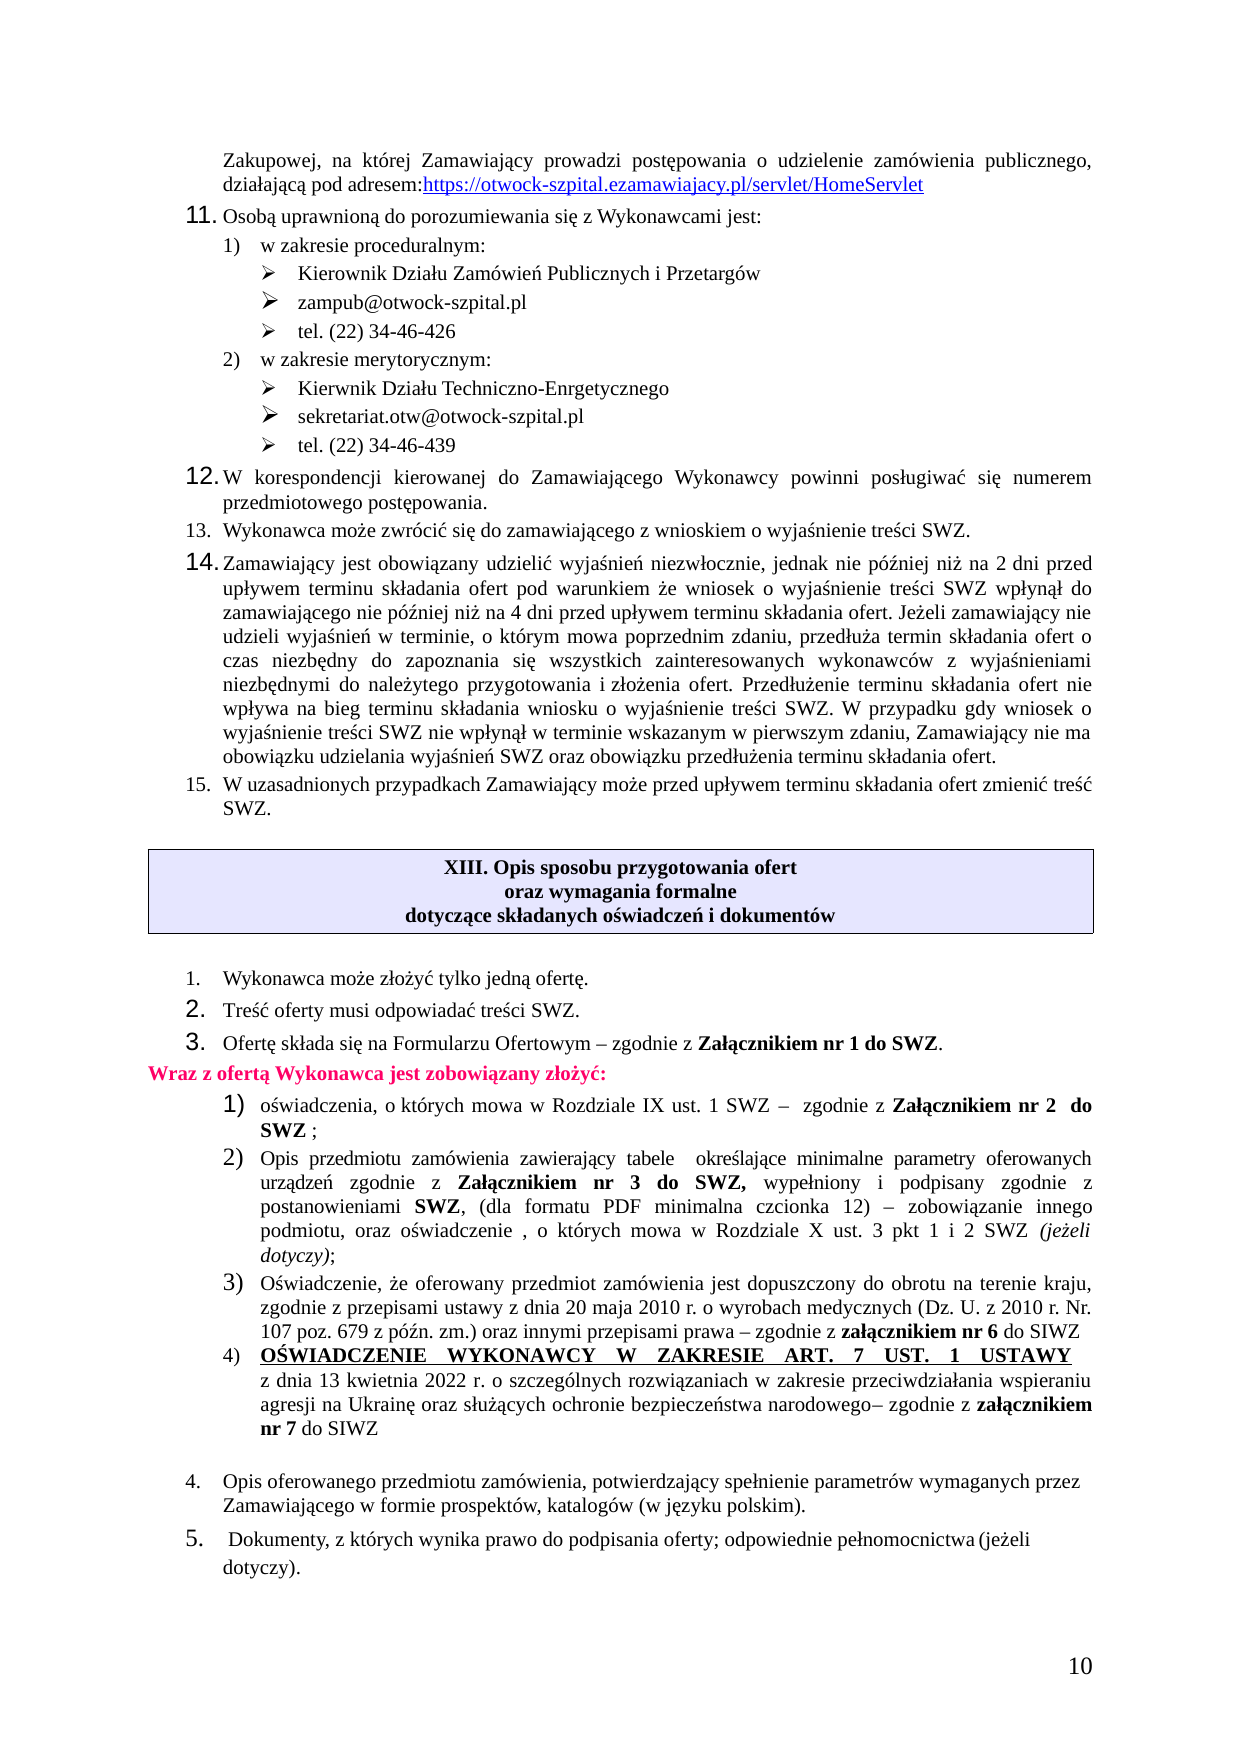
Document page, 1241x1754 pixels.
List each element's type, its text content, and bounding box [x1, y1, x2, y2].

list w zakresie merytorycznym: [223, 347, 1093, 371]
list tel. (22) 34-46-426 [260, 319, 1093, 343]
list Wykonawca może zwrócić się do zamawiającego z wnioskiem o wyjaśnienie treści SWZ. [185, 518, 1093, 542]
list Osobą uprawnioną do porozumiewania się z Wykonawcami jest: [185, 200, 1093, 229]
list sekretariat.otw@otwock-szpital.pl [260, 404, 1093, 429]
list Kierownik Działu Zamówień Publicznych i Przetargów [260, 261, 1093, 285]
list W uzasadnionych przypadkach Zamawiający może przed upływem terminu składania ofert zmienić treść SWZ. [185, 772, 1093, 820]
list Zamawiający jest obowiązany udzielić wyjaśnień niezwłocznie, jednak nie później niż na 2 dni przed upływem terminu składania ofert pod warunkiem że wniosek o wyjaśnienie treści SWZ wpłynął do zamawiającego nie później niż na 4 dni przed upływem terminu składania ofert. Jeżeli zamawiający nie udzieli wyjaśnień w terminie, o którym mowa poprzednim zdaniu, przedłuża termin składania ofert o czas niezbędny do zapoznania się wszystkich zainteresowanych wykonawców z wyjaśnieniami niezbędnymi do należytego przygotowania i złożenia ofert. Przedłużenie terminu składania ofert nie wpływa na bieg terminu składania wniosku o wyjaśnienie treści SWZ. W przypadku gdy wniosek o wyjaśnienie treści SWZ nie wpłynął w terminie wskazanym w pierwszym zdaniu, Zamawiający nie ma obowiązku udzielania wyjaśnień SWZ oraz obowiązku przedłużenia terminu składania ofert. [185, 547, 1093, 768]
list Ofertę składa się na Formularzu Ofertowym – zgodnie z Załącznikiem nr 1 do SWZ. [185, 1027, 1093, 1056]
list Treść oferty musi odpowiadać treści SWZ. [185, 994, 1093, 1023]
table_header XIII. Opis sposobu przygotowania ofert oraz wymagania formalne dotyczące składanych oświadczeń i dokumentów [149, 850, 1093, 933]
list Opis oferowanego przedmiotu zamówienia, potwierdzający spełnienie parametrów wymaganych przez Zamawiającego w formie prospektów, katalogów (w języku polskim). [185, 1469, 1093, 1517]
list Opis przedmiotu zamówienia zawierający tabele określające minimalne parametry oferowanych urządzeń zgodnie z Załącznikiem nr 3 do SWZ, wypełniony i podpisany zgodnie z postanowieniami SWZ, (dla formatu PDF minimalna czcionka 12) – zobowiązanie innego podmiotu, oraz oświadczenie , o których mowa w Rozdziale X ust. 3 pkt 1 i 2 SWZ (jeżeli dotyczy); [223, 1142, 1093, 1267]
text Wraz z ofertą Wykonawca jest zobowiązany złożyć: [148, 1060, 1093, 1084]
list Wykonawca może złożyć tylko jedną ofertę. [185, 966, 1093, 990]
list w zakresie proceduralnym: [223, 233, 1093, 257]
list oświadczenia, o których mowa w Rozdziale IX ust. 1 SWZ – zgodnie z Załącznikiem nr 2 do SWZ ; [223, 1089, 1093, 1142]
list Dokumenty, z których wynika prawo do podpisania oferty; odpowiednie pełnomocnictwa (jeżeli dotyczy). [185, 1523, 1093, 1579]
list OŚWIADCZENIE WYKONAWCY W ZAKRESIE ART. 7 UST. 1 USTAWY z dnia 13 kwietnia 2022 r. o szczególnych rozwiązaniach w zakresie przeciwdziałania wspieraniu agresji na Ukrainę oraz służących ochronie bezpieczeństwa narodowego– zgodnie z załącznikiem nr 7 do SIWZ [223, 1343, 1093, 1440]
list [185, 148, 1093, 196]
list zampub@otwock-szpital.pl [260, 290, 1093, 314]
list Kierwnik Działu Techniczno-Enrgetycznego [260, 376, 1093, 399]
list Oświadczenie, że oferowany przedmiot zamówienia jest dopuszczony do obrotu na terenie kraju, zgodnie z przepisami ustawy z dnia 20 maja 2010 r. o wyrobach medycznych (Dz. U. z 2010 r. Nr. 107 poz. 679 z późn. zm.) oraz innymi przepisami prawa – zgodnie z załącznikiem nr 6 do SIWZ [223, 1267, 1093, 1343]
list W korespondencji kierowanej do Zamawiającego Wykonawcy powinni posługiwać się numerem przedmiotowego postępowania. [185, 461, 1093, 514]
list tel. (22) 34-46-439 [260, 433, 1093, 457]
